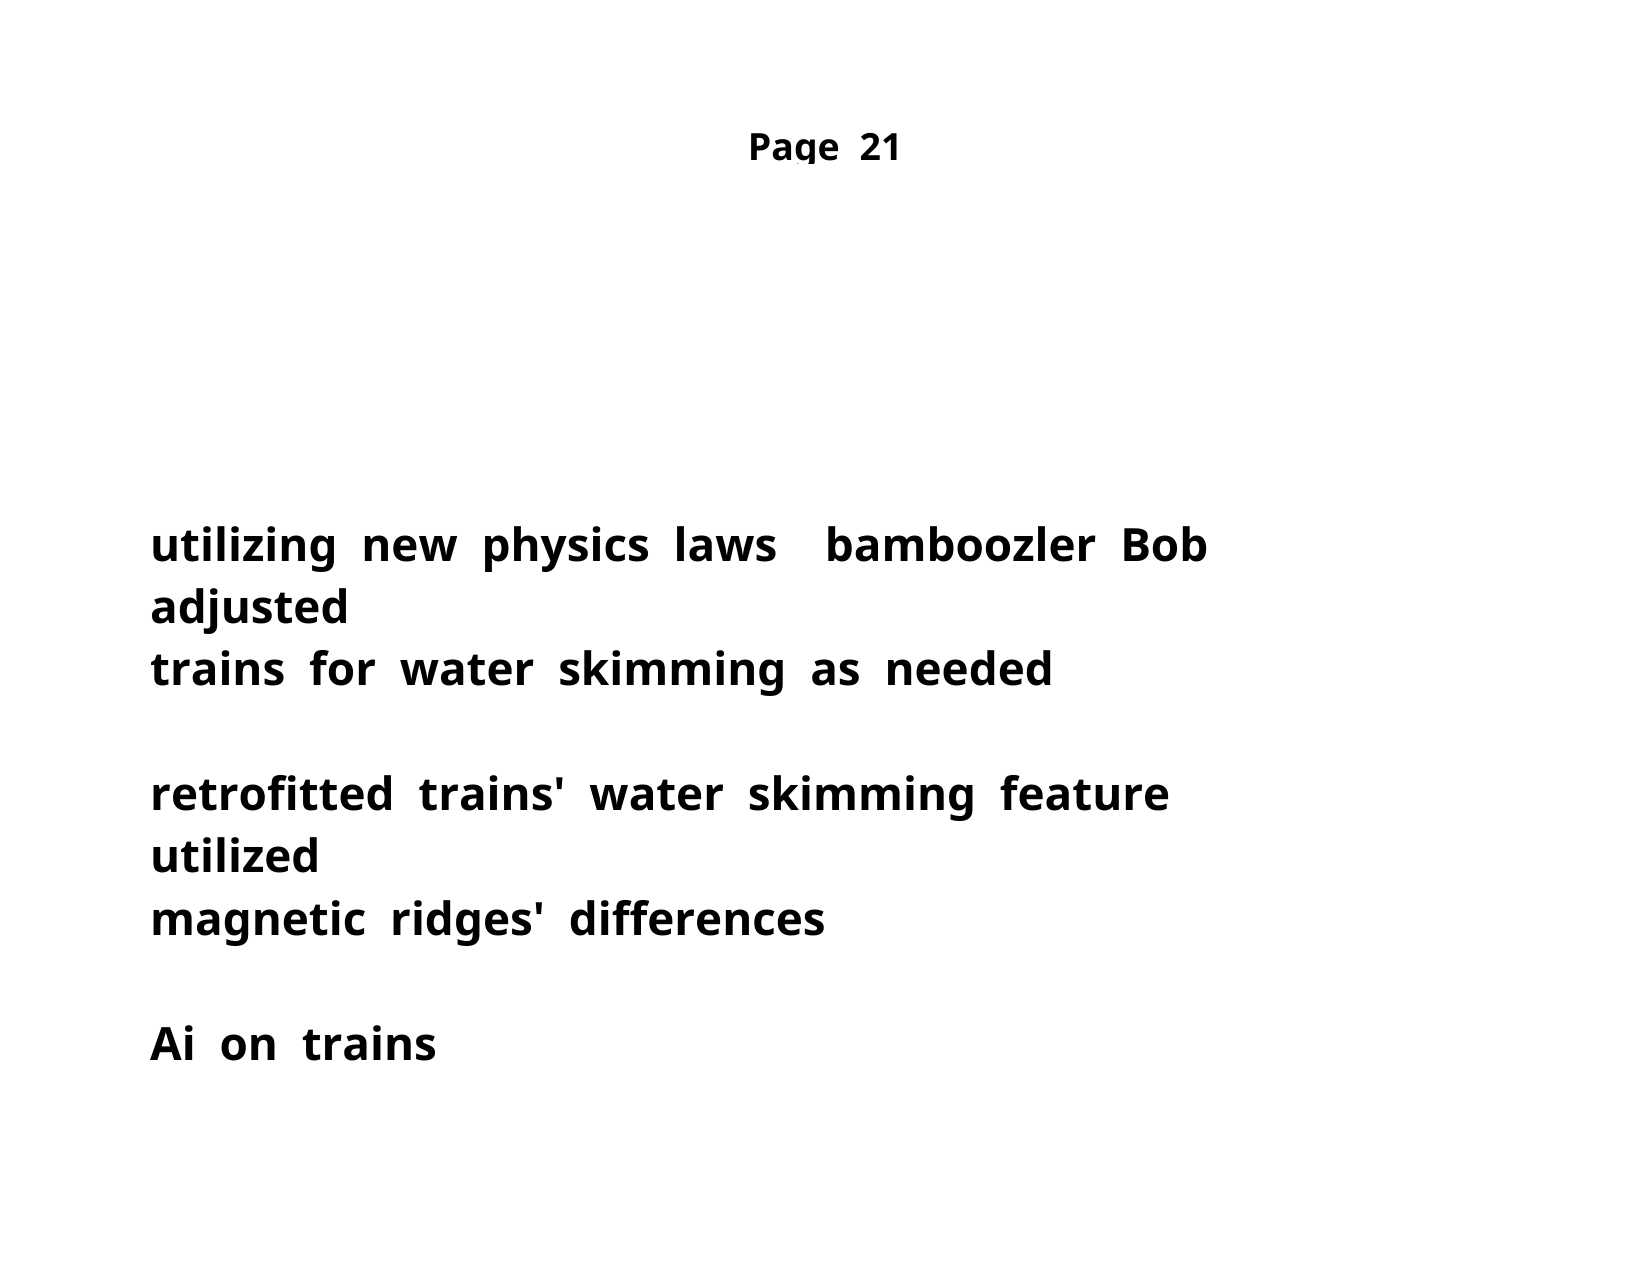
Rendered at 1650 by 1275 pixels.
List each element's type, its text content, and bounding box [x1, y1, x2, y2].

text utilized [150, 824, 1500, 886]
text trains for water skimming as needed [150, 637, 1500, 699]
text Ai on trains [150, 1011, 1500, 1073]
text magnetic ridges' differences [150, 886, 1500, 949]
text utilizing new physics laws bamboozler Bob [150, 512, 1500, 574]
text retrofitted trains' water skimming feature [150, 762, 1500, 824]
text adjusted [150, 574, 1500, 637]
